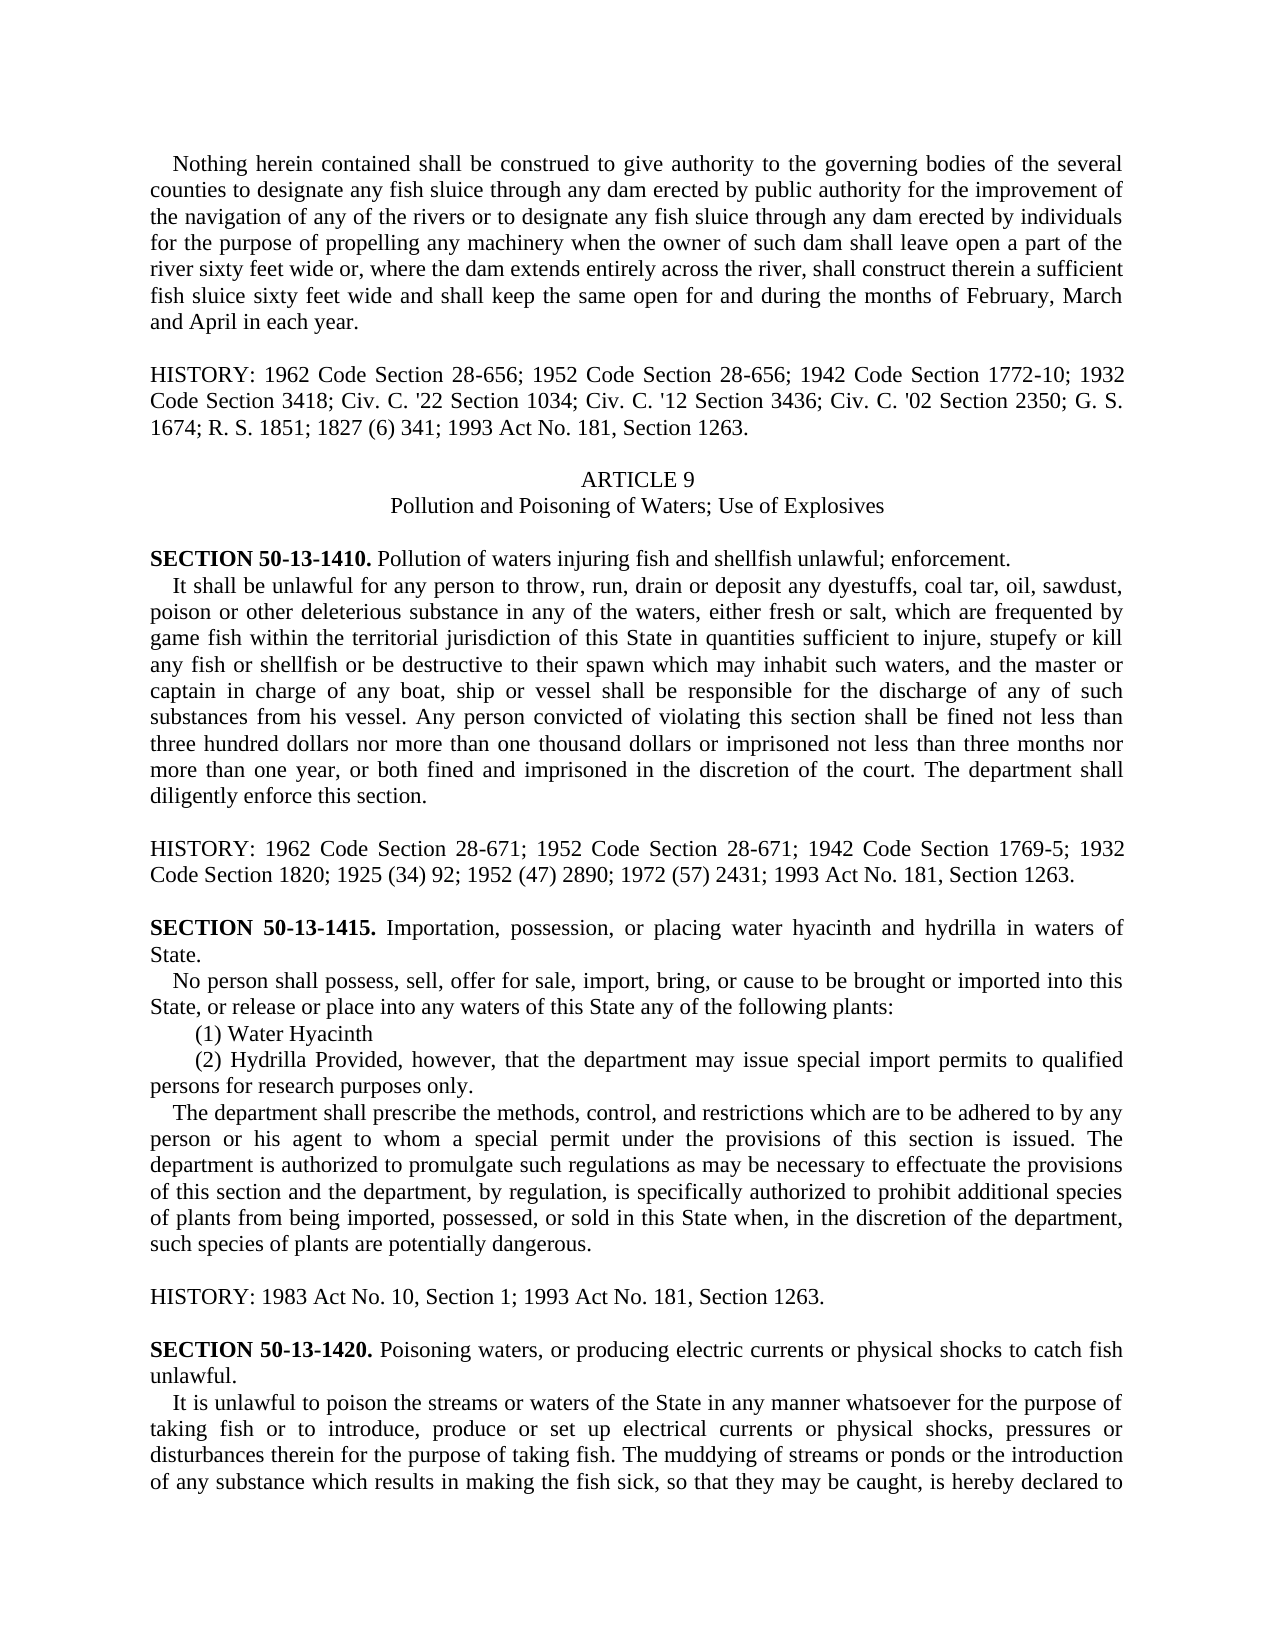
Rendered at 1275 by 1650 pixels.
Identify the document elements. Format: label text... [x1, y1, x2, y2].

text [150, 1389, 1125, 1494]
text ARTICLE 9 [150, 466, 1125, 493]
text HISTORY: 1962 Code Section 28-671; 1952 Code Section 28-671; 1942 Code Section 1769-5; 1932 Code Section 1820; 1925 (34) 92; 1952 (47) 2890; 1972 (57) 2431; 1993 Act No. 181, Section 1263. [150, 835, 1125, 888]
text SECTION 50-13-1420. Poisoning waters, or producing electric currents or physical shocks to catch fish unlawful. [150, 1336, 1125, 1389]
text (1) Water Hyacinth [150, 1020, 1125, 1046]
text (2) Hydrilla Provided, however, that the department may issue special import permits to qualified persons for research purposes only. [150, 1046, 1125, 1099]
text The department shall prescribe the methods, control, and restrictions which are to be adhered to by any person or his agent to whom a special permit under the provisions of this section is issued. The department is authorized to promulgate such regulations as may be necessary to effectuate the provisions of this section and the department, by regulation, is specifically authorized to prohibit additional species of plants from being imported, possessed, or sold in this State when, in the discretion of the department, such species of plants are potentially dangerous. [150, 1099, 1125, 1257]
text Pollution and Poisoning of Waters; Use of Explosives [150, 493, 1125, 519]
text HISTORY: 1962 Code Section 28-656; 1952 Code Section 28-656; 1942 Code Section 1772-10; 1932 Code Section 3418; Civ. C. '22 Section 1034; Civ. C. '12 Section 3436; Civ. C. '02 Section 2350; G. S. 1674; R. S. 1851; 1827 (6) 341; 1993 Act No. 181, Section 1263. [150, 361, 1125, 440]
text No person shall possess, sell, offer for sale, import, bring, or cause to be brought or imported into this State, or release or place into any waters of this State any of the following plants: [150, 967, 1125, 1020]
text SECTION 50-13-1410. Pollution of waters injuring fish and shellfish unlawful; enforcement. [150, 545, 1125, 572]
text Nothing herein contained shall be construed to give authority to the governing bodies of the several counties to designate any fish sluice through any dam erected by public authority for the improvement of the navigation of any of the rivers or to designate any fish sluice through any dam erected by individuals for the purpose of propelling any machinery when the owner of such dam shall leave open a part of the river sixty feet wide or, where the dam extends entirely across the river, shall construct therein a sufficient fish sluice sixty feet wide and shall keep the same open for and during the months of February, March and April in each year. [150, 150, 1125, 334]
text HISTORY: 1983 Act No. 10, Section 1; 1993 Act No. 181, Section 1263. [150, 1283, 1125, 1309]
text It shall be unlawful for any person to throw, run, drain or deposit any dyestuffs, coal tar, oil, sawdust, poison or other deleterious substance in any of the waters, either fresh or salt, which are frequented by game fish within the territorial jurisdiction of this State in quantities sufficient to injure, stupefy or kill any fish or shellfish or be destructive to their spawn which may inhabit such waters, and the master or captain in charge of any boat, ship or vessel shall be responsible for the discharge of any of such substances from his vessel. Any person convicted of violating this section shall be fined not less than three hundred dollars nor more than one thousand dollars or imprisoned not less than three months nor more than one year, or both fined and imprisoned in the discretion of the court. The department shall diligently enforce this section. [150, 572, 1125, 809]
text SECTION 50-13-1415. Importation, possession, or placing water hyacinth and hydrilla in waters of State. [150, 914, 1125, 967]
